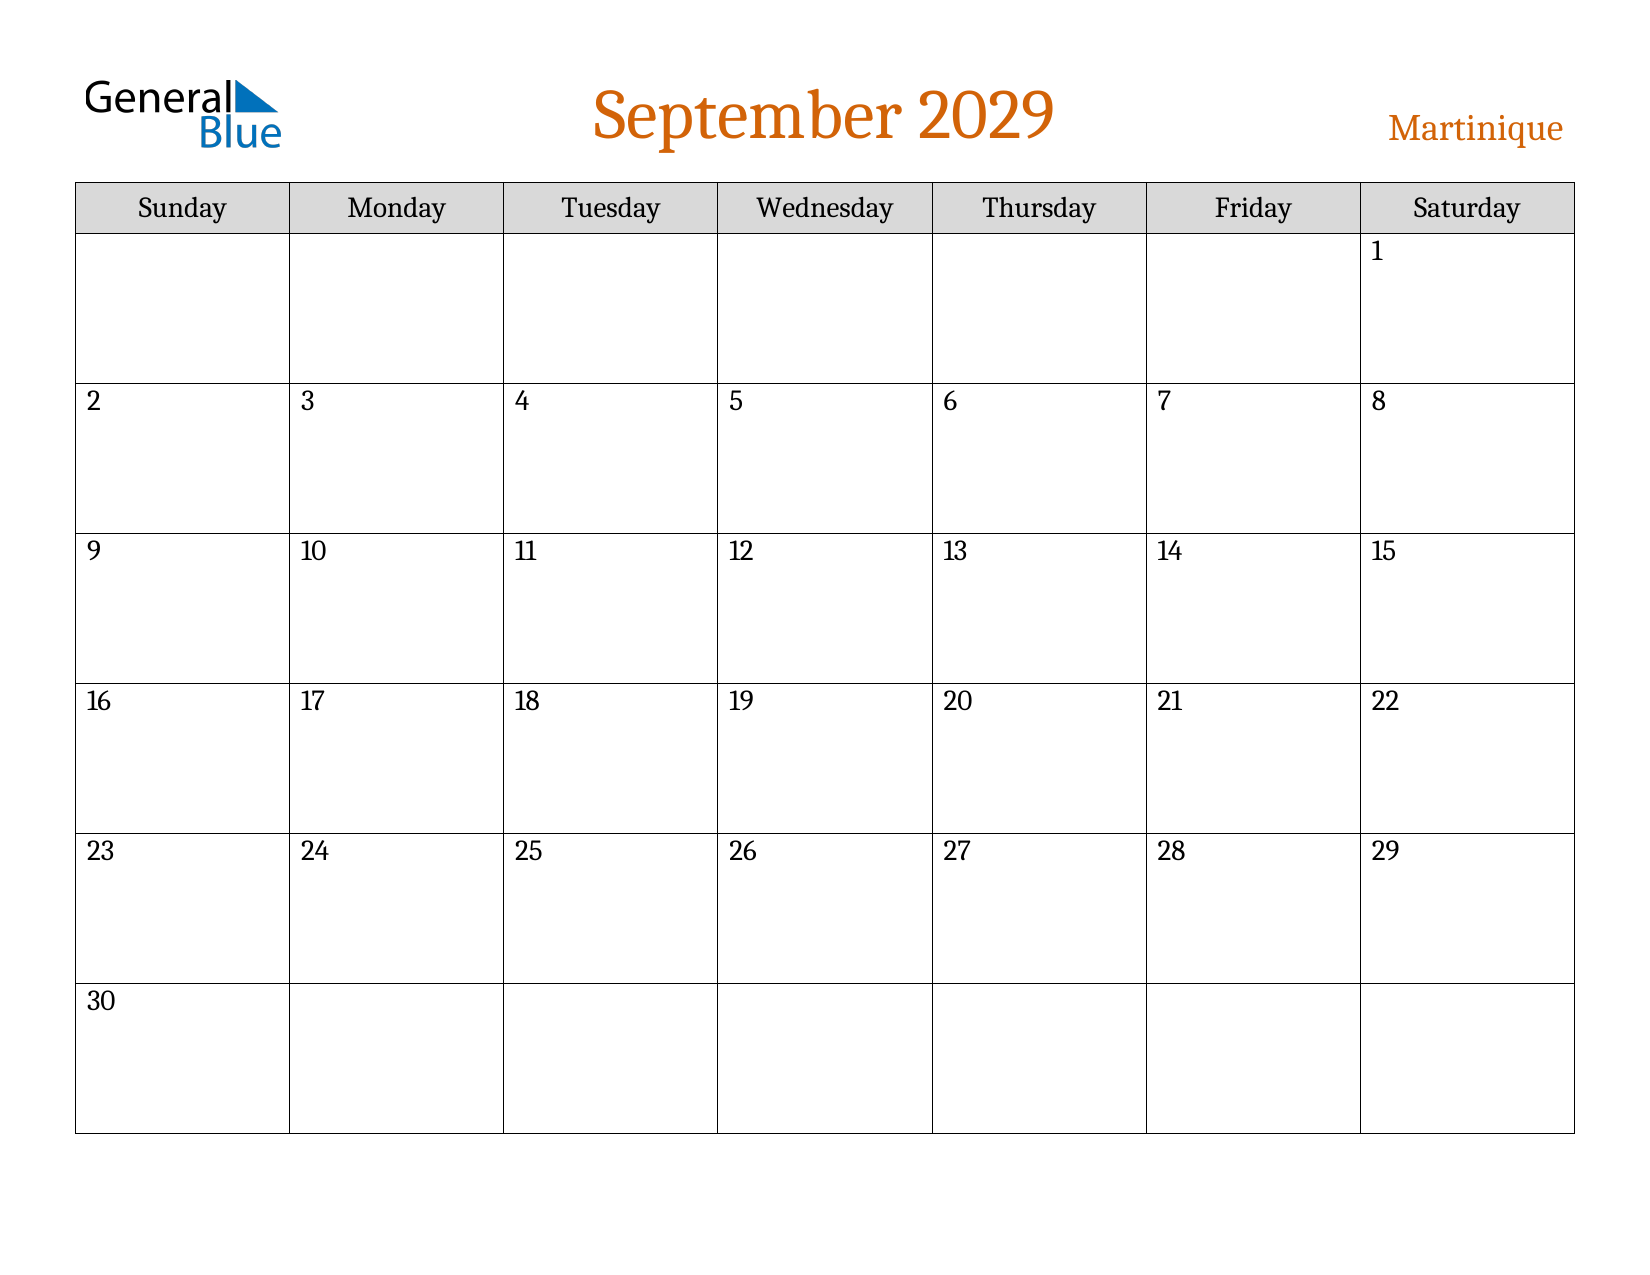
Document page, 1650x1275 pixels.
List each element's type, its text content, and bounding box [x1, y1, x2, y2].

table_header September 2029 [504, 75, 1146, 182]
table_cell [1147, 1020, 1360, 1133]
table_cell 20 [933, 684, 1146, 720]
table_cell 8 [1361, 384, 1574, 420]
table_cell 9 [76, 534, 289, 570]
table_cell Wednesday [718, 183, 932, 233]
table_cell 14 [1147, 534, 1360, 570]
table_cell [290, 270, 503, 383]
table_cell [1361, 570, 1574, 683]
table_cell Sunday [76, 183, 289, 233]
table_cell [1147, 720, 1360, 833]
table_cell [1147, 984, 1360, 1020]
table_cell [290, 420, 503, 533]
table_cell 23 [76, 834, 289, 870]
table_cell [504, 720, 717, 833]
table_cell 7 [1147, 384, 1360, 420]
table_cell [933, 984, 1146, 1020]
table_cell [76, 234, 289, 270]
table_cell 19 [718, 684, 932, 720]
table_cell [933, 870, 1146, 983]
table_cell 2 [76, 384, 289, 420]
table_cell 3 [290, 384, 503, 420]
table_cell 24 [290, 834, 503, 870]
table_cell [1147, 270, 1360, 383]
table_cell 29 [1361, 834, 1574, 870]
table_cell 22 [1361, 684, 1574, 720]
table_cell [504, 1020, 717, 1133]
table_cell 1 [1361, 234, 1574, 270]
table_cell [1361, 870, 1574, 983]
table_cell [290, 720, 503, 833]
table_cell [76, 1020, 289, 1133]
table_cell [933, 234, 1146, 270]
table_cell [718, 1020, 932, 1133]
table_cell [76, 570, 289, 683]
table_cell 27 [933, 834, 1146, 870]
table_cell 26 [718, 834, 932, 870]
table_cell [1147, 570, 1360, 683]
table_cell Tuesday [504, 183, 717, 233]
table_cell [76, 420, 289, 533]
table_cell [1147, 234, 1360, 270]
table_cell [933, 420, 1146, 533]
table_cell [504, 234, 717, 270]
table_cell [504, 420, 717, 533]
table_cell [718, 984, 932, 1020]
table_cell 25 [504, 834, 717, 870]
table_cell [290, 570, 503, 683]
table_cell 28 [1147, 834, 1360, 870]
table_cell [290, 870, 503, 983]
table_cell [718, 420, 932, 533]
table_cell Friday [1147, 183, 1360, 233]
table_cell [76, 720, 289, 833]
table_cell 12 [718, 534, 932, 570]
table_cell [933, 570, 1146, 683]
table_cell [290, 1020, 503, 1133]
table_cell [1361, 720, 1574, 833]
table_cell [290, 234, 503, 270]
table_cell 4 [504, 384, 717, 420]
table_cell Thursday [933, 183, 1146, 233]
table_cell [933, 720, 1146, 833]
table_cell [1361, 1020, 1574, 1133]
table_cell 11 [504, 534, 717, 570]
table_cell 15 [1361, 534, 1574, 570]
table_cell Monday [290, 183, 503, 233]
table_cell [1361, 420, 1574, 533]
table_cell 13 [933, 534, 1146, 570]
table_cell [718, 870, 932, 983]
table_cell 6 [933, 384, 1146, 420]
table_cell 18 [504, 684, 717, 720]
table_cell [290, 984, 503, 1020]
picture [86, 80, 281, 148]
table_header Martinique [1146, 75, 1574, 182]
table_cell 21 [1147, 684, 1360, 720]
table_cell [718, 270, 932, 383]
table_cell [76, 270, 289, 383]
table_cell 30 [76, 984, 289, 1020]
table_header [76, 75, 503, 182]
table_cell [718, 570, 932, 683]
table_cell [504, 270, 717, 383]
table_cell [1147, 870, 1360, 983]
table_cell 10 [290, 534, 503, 570]
table_cell [718, 234, 932, 270]
table_cell 5 [718, 384, 932, 420]
table_cell 16 [76, 684, 289, 720]
table_cell [76, 870, 289, 983]
table_cell [1361, 270, 1574, 383]
table_cell [1361, 984, 1574, 1020]
table_cell Saturday [1361, 183, 1574, 233]
table_cell [933, 270, 1146, 383]
table_cell [504, 984, 717, 1020]
table_cell [504, 870, 717, 983]
table_cell 17 [290, 684, 503, 720]
table_cell [718, 720, 932, 833]
table_cell [504, 570, 717, 683]
table_cell [933, 1020, 1146, 1133]
table_cell [1147, 420, 1360, 533]
